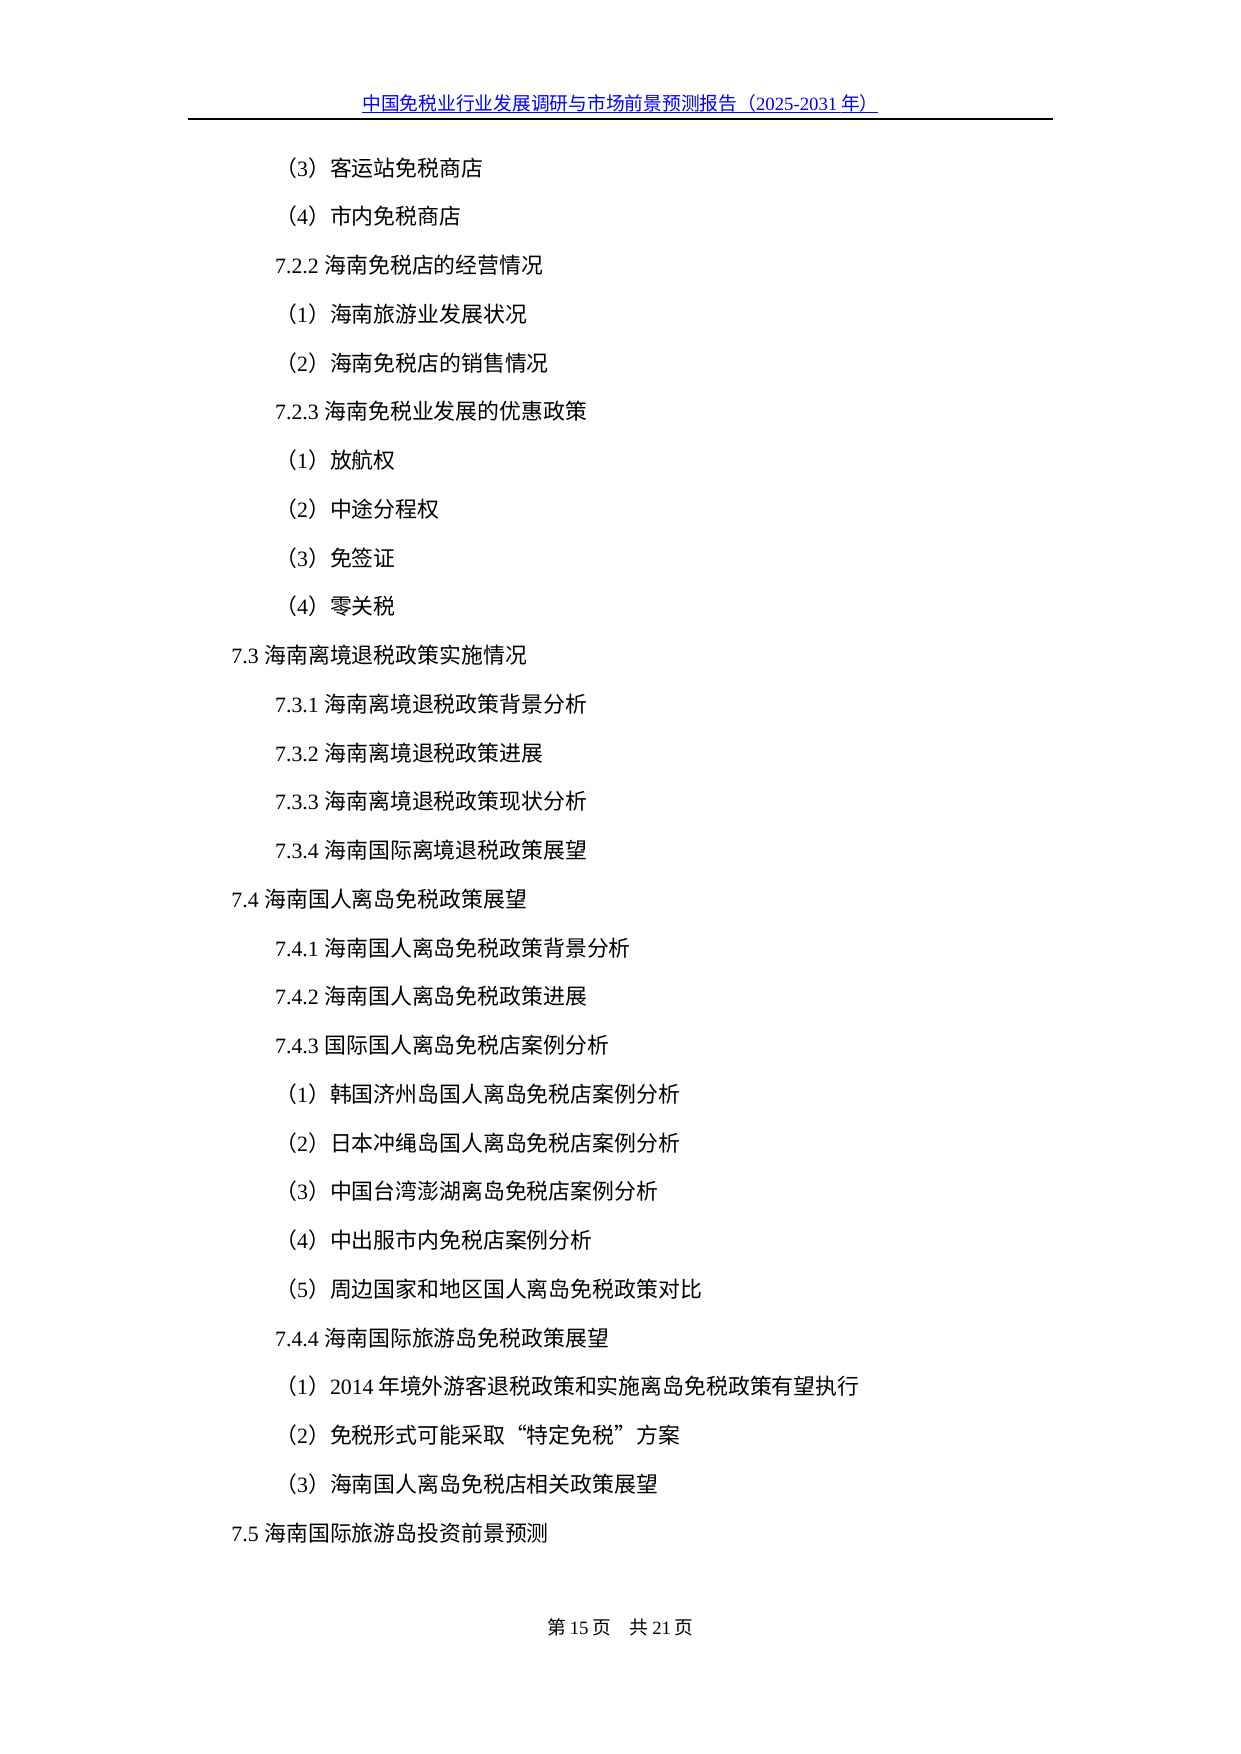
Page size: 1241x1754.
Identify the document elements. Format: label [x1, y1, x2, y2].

text [187, 150, 1053, 1548]
